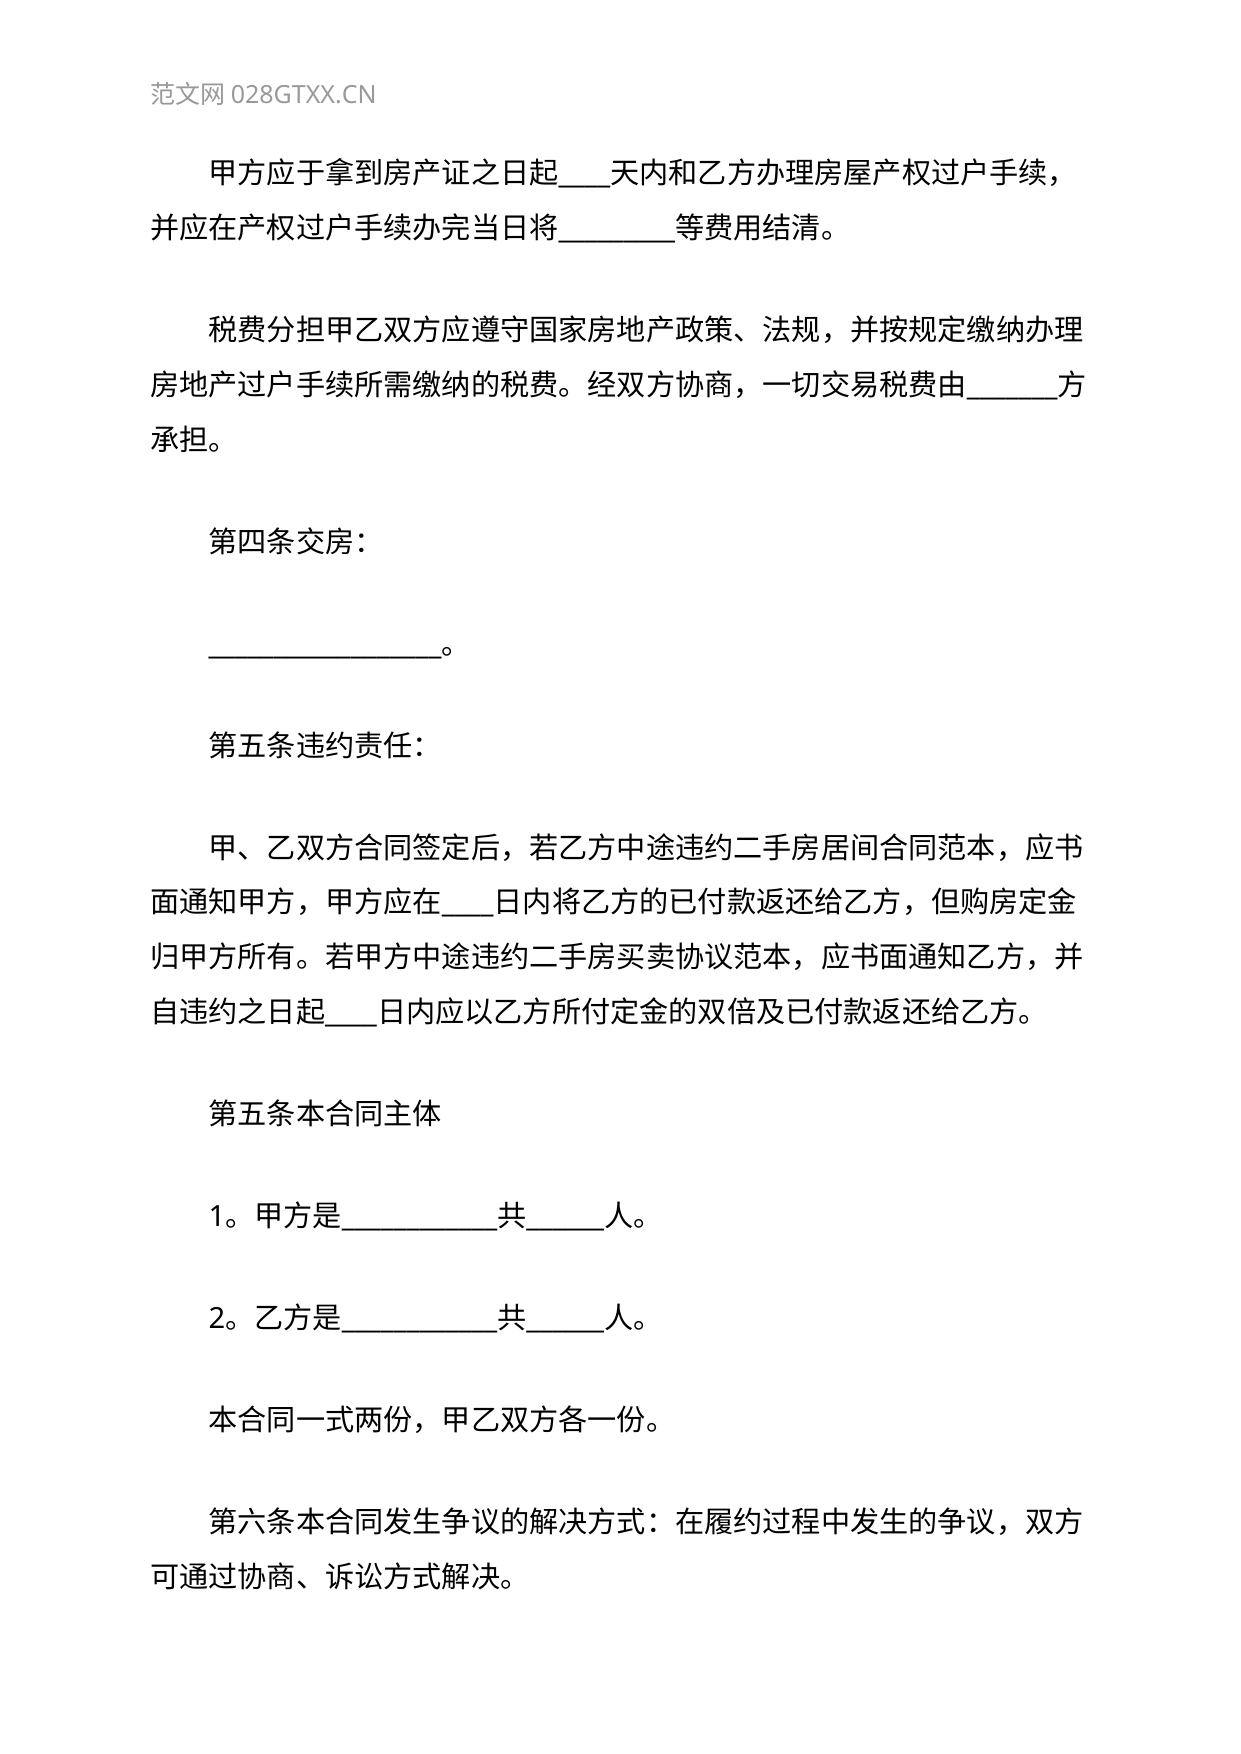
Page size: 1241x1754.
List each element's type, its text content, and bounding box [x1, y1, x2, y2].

text 甲方应于拿到房产证之日起____天内和乙方办理房屋产权过户手续，并应在产权过户手续办完当日将_________等费用结清。 [150, 150, 1090, 247]
text 1。甲方是____________共______人。 [150, 1193, 1090, 1235]
text 第五条违约责任： [150, 722, 1090, 765]
text 第六条本合同发生争议的解决方式：在履约过程中发生的争议，双方可通过协商、诉讼方式解决。 [150, 1498, 1090, 1596]
text 甲、乙双方合同签定后，若乙方中途违约二手房居间合同范本，应书面通知甲方，甲方应在____日内将乙方的已付款返还给乙方，但购房定金归甲方所有。若甲方中途违约二手房买卖协议范本，应书面通知乙方，并自违约之日起____日内应以乙方所付定金的双倍及已付款返还给乙方。 [150, 824, 1090, 1031]
text __________________。 [150, 620, 1090, 663]
text 税费分担甲乙双方应遵守国家房地产政策、法规，并按规定缴纳办理房地产过户手续所需缴纳的税费。经双方协商，一切交易税费由_______方承担。 [150, 307, 1090, 459]
text 第五条本合同主体 [150, 1091, 1090, 1133]
text 2。乙方是____________共______人。 [150, 1295, 1090, 1337]
text 第四条交房： [150, 519, 1090, 561]
text 本合同一式两份，甲乙双方各一份。 [150, 1397, 1090, 1439]
